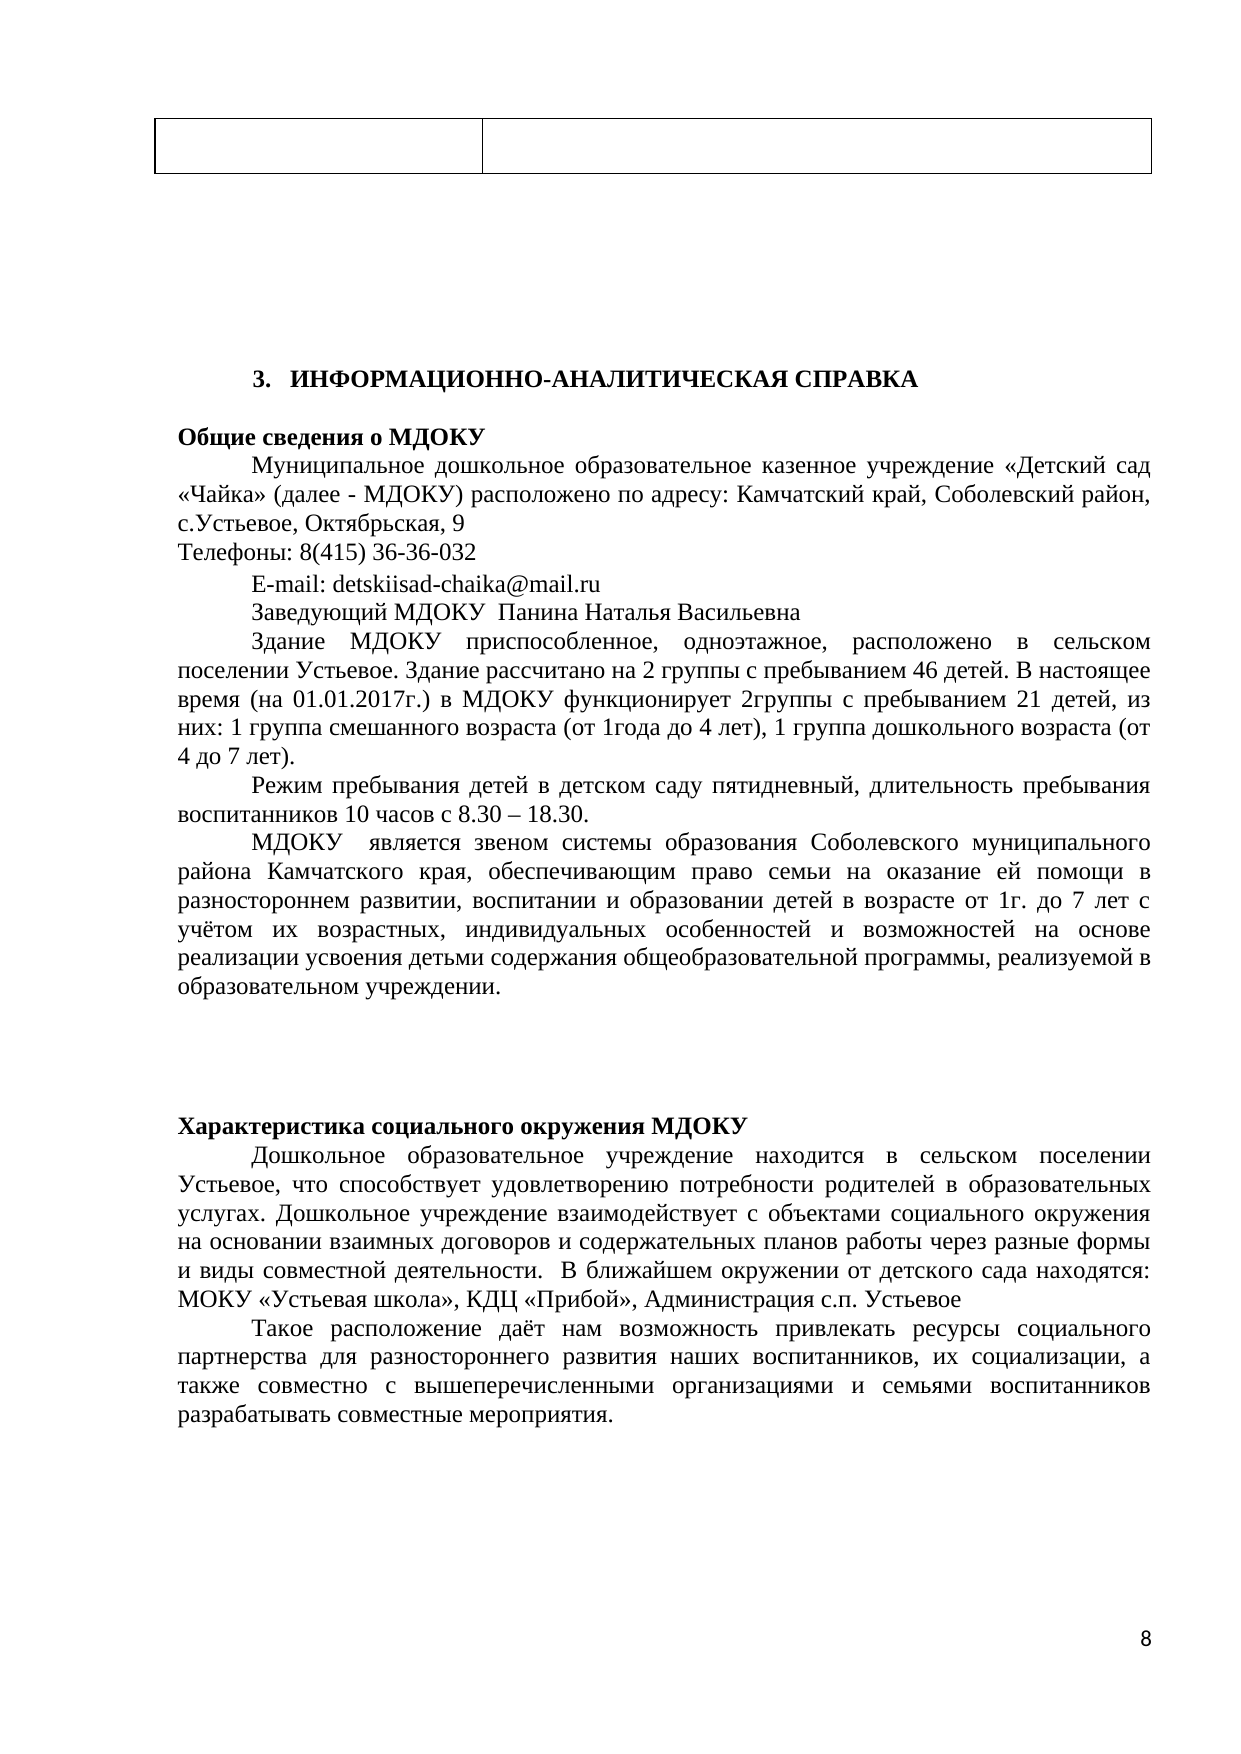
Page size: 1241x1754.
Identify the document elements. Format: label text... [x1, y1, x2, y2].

list ИНФОРМАЦИОННО-АНАЛИТИЧЕСКАЯ СПРАВКА [252, 364, 1152, 393]
text Режим пребывания детей в детском саду пятидневный, длительность пребывания воспитанников 10 часов с 8.30 – 18.30. [177, 770, 1152, 827]
text Дошкольное образовательное учреждение находится в сельском поселении Устьевое, что способствует удовлетворению потребности родителей в образовательных услугах. Дошкольное учреждение взаимодействует с объектами социального окружения на основании взаимных договоров и содержательных планов работы через разные формы и виды совместной деятельности. В ближайшем окружении от детского сада находятся: МОКУ «Устьевая школа», КДЦ «Прибой», Администрация с.п. Устьевое [177, 1140, 1152, 1313]
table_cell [483, 119, 1151, 173]
text Общие сведения о МДОКУ [177, 422, 1152, 451]
text Такое расположение даёт нам возможность привлекать ресурсы социального партнерства для разностороннего развития наших воспитанников, их социализации, а также совместно с вышеперечисленными организациями и семьями воспитанников разрабатывать совместные мероприятия. [177, 1313, 1152, 1428]
text Характеристика социального окружения МДОКУ [177, 1111, 1152, 1140]
text Здание МДОКУ приспособленное, одноэтажное, расположено в сельском поселении Устьевое. Здание рассчитано на 2 группы с пребыванием 46 детей. В настоящее время (на 01.01.2017г.) в МДОКУ функционирует 2группы с пребыванием 21 детей, из них: 1 группа смешанного возраста (от 1года до 4 лет), 1 группа дошкольного возраста (от 4 до 7 лет). [177, 626, 1152, 770]
text Телефоны: 8(415) 36-36-032 [177, 537, 1152, 566]
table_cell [156, 119, 482, 173]
text Муниципальное дошкольное образовательное казенное учреждение «Детский сад «Чайка» (далее - МДОКУ) расположено по адресу: Камчатский край, Соболевский район, с.Устьевое, Октябрьская, 9 [177, 451, 1152, 537]
text МДОКУ является звеном системы образования Соболевского муниципального района Камчатского края, обеспечивающим право семьи на оказание ей помощи в разностороннем развитии, воспитании и образовании детей в возрасте от 1г. до 7 лет с учётом их возрастных, индивидуальных особенностей и возможностей на основе реализации усвоения детьми содержания общеобразовательной программы, реализуемой в образовательном учреждении. [177, 827, 1152, 1000]
text Заведующий МДОКУ Панина Наталья Васильевна [177, 597, 1152, 626]
text E-mail: detskiisad-chaika@mail.ru [177, 569, 1152, 597]
